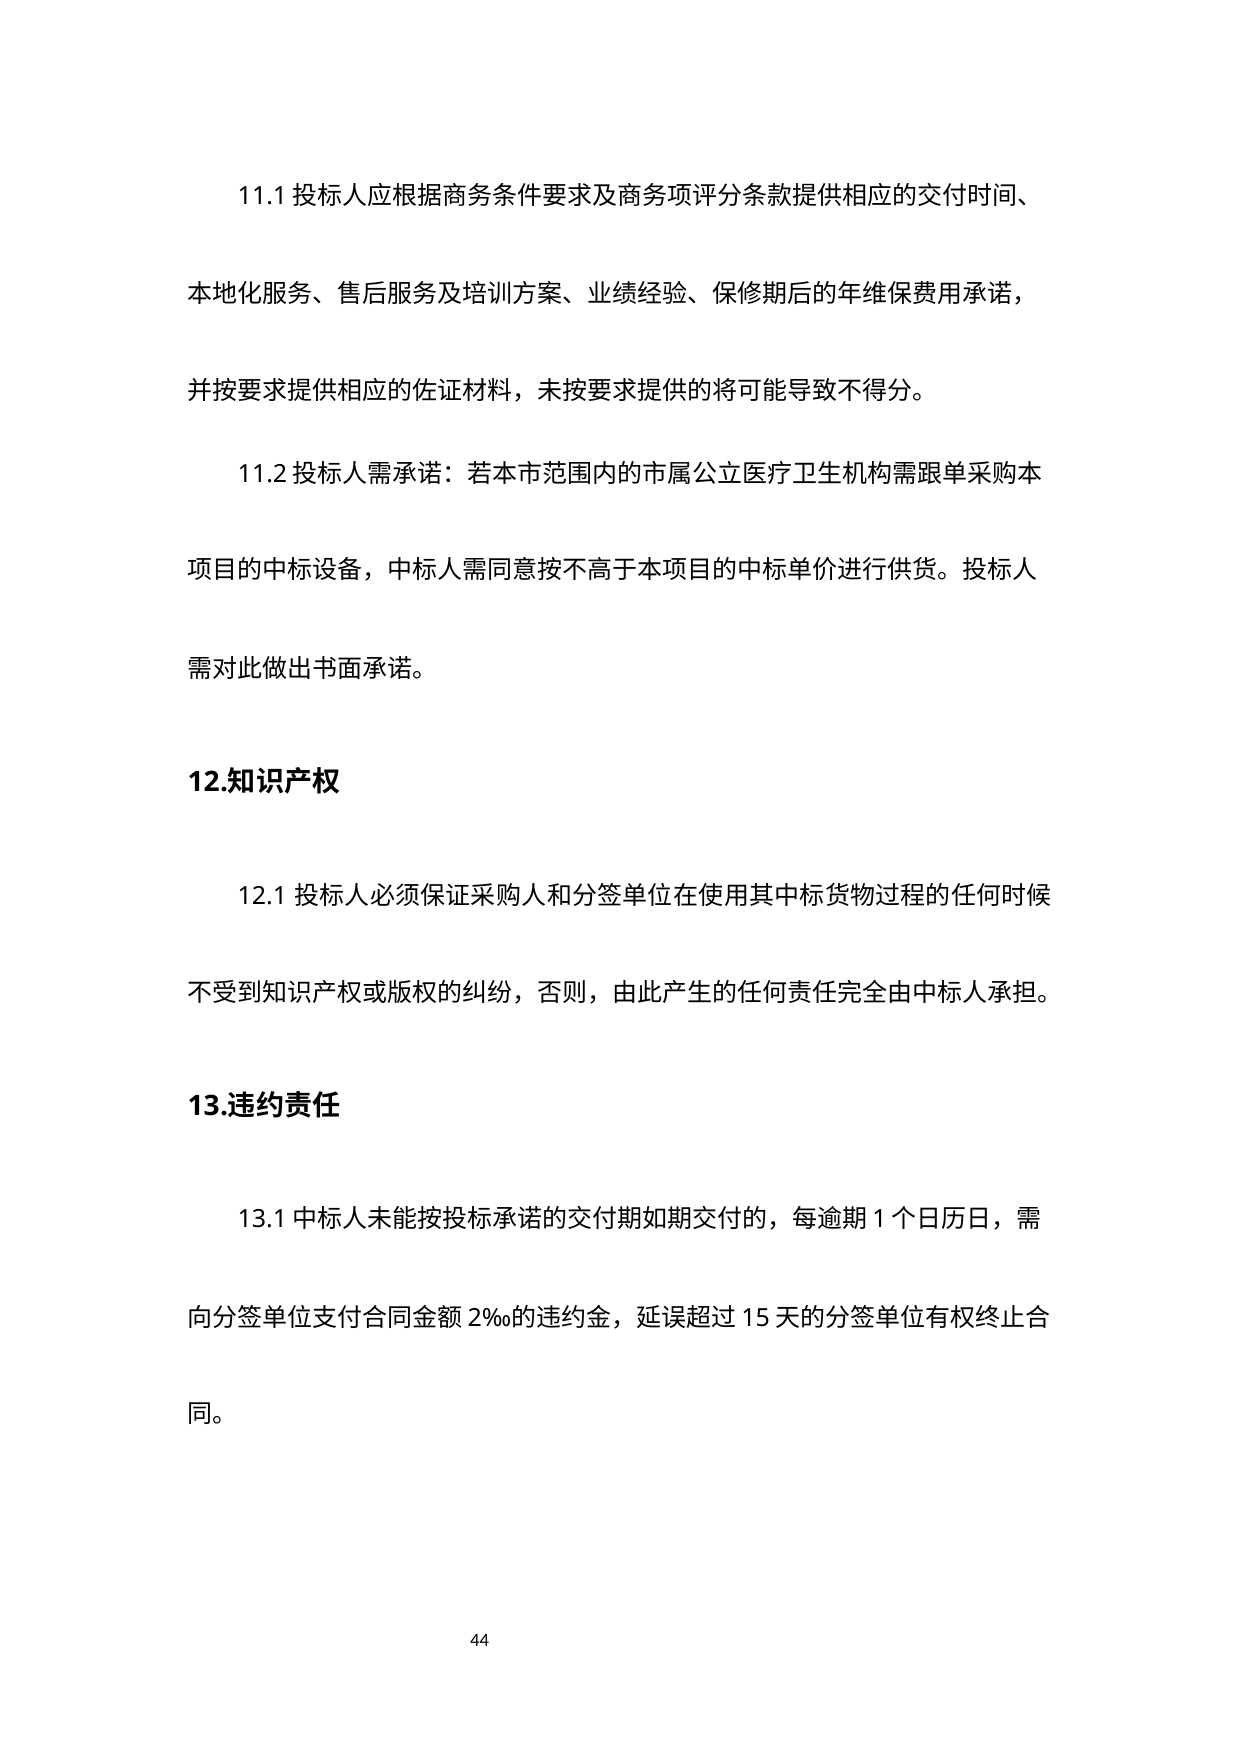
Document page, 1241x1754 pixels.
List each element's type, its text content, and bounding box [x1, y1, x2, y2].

text 13.1中标人未能按投标承诺的交付期如期交付的，每逾期1个日历日，需向分签单位支付合同金额2‰的违约金，延误超过15天的分签单位有权终止合同。 [187, 1185, 1053, 1445]
text 12.知识产权 [187, 746, 1053, 811]
text 13.违约责任 [187, 1071, 1053, 1136]
text 11.2投标人需承诺：若本市范围内的市属公立医疗卫生机构需跟单采购本项目的中标设备，中标人需同意按不高于本项目的中标单价进行供货。投标人需对此做出书面承诺。 [187, 439, 1053, 699]
text 11.1投标人应根据商务条件要求及商务项评分条款提供相应的交付时间、本地化服务、售后服务及培训方案、业绩经验、保修期后的年维保费用承诺，并按要求提供相应的佐证材料，未按要求提供的将可能导致不得分。 [187, 162, 1053, 422]
text 12.1 投标人必须保证采购人和分签单位在使用其中标货物过程的任何时候不受到知识产权或版权的纠纷，否则，由此产生的任何责任完全由中标人承担。 [187, 861, 1053, 1023]
